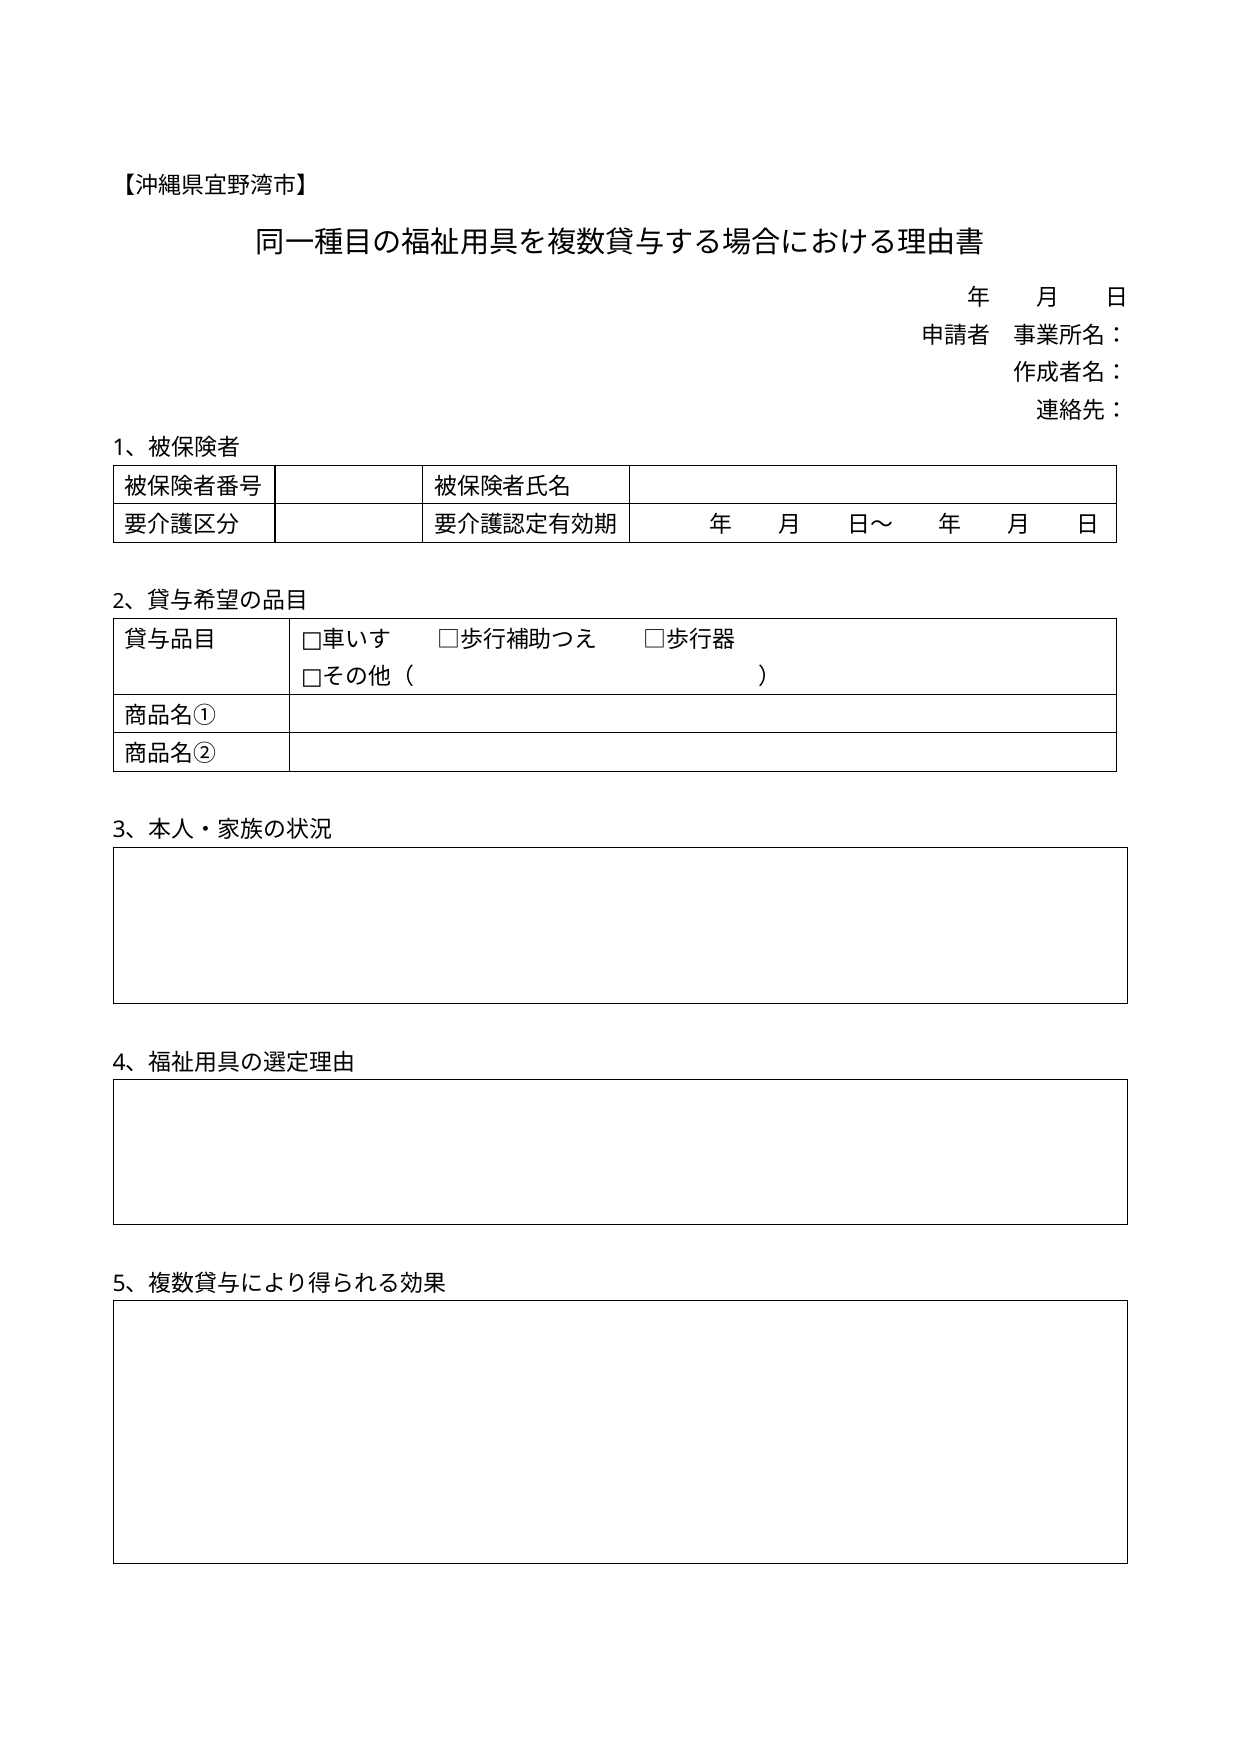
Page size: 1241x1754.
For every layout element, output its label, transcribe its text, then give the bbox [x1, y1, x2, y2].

table_header 被保険者番号 [114, 466, 274, 503]
table_header 被保険者氏名 [423, 466, 629, 503]
table_cell 商品名① [114, 695, 289, 732]
table_header [114, 1301, 1127, 1563]
table_header [630, 466, 1116, 503]
text 4、福祉用具の選定理由 [112, 1042, 1128, 1079]
text 連絡先： [112, 389, 1128, 427]
table_header [114, 1080, 1127, 1224]
text 3、本人・家族の状況 [112, 809, 1128, 847]
table_header 貸与品目 [114, 619, 289, 694]
table_cell 商品名② [114, 733, 289, 771]
text 申請者 事業所名： [112, 314, 1128, 352]
text 1、被保険者 [112, 427, 1128, 464]
table_cell 要介護区分 [114, 504, 274, 542]
text 作成者名： [112, 352, 1128, 389]
text 2、貸与希望の品目 [112, 580, 1128, 618]
text 5、複数貸与により得られる効果 [112, 1262, 1128, 1300]
table_cell 年 月 日～ 年 月 日 [630, 504, 1116, 542]
text 年 月 日 [112, 277, 1128, 314]
text 同一種目の福祉用具を複数貸与する場合における理由書 [112, 202, 1128, 277]
table_header [114, 848, 1127, 1003]
table_cell [290, 695, 1116, 732]
table_header [276, 466, 422, 503]
table_cell [276, 504, 422, 542]
table_cell 要介護認定有効期 [423, 504, 629, 542]
text 【沖縄県宜野湾市】 [112, 164, 1128, 202]
table_header □車いす □歩行補助つえ □歩行器 □その他（ ） [290, 619, 1116, 694]
table_cell [290, 733, 1116, 771]
